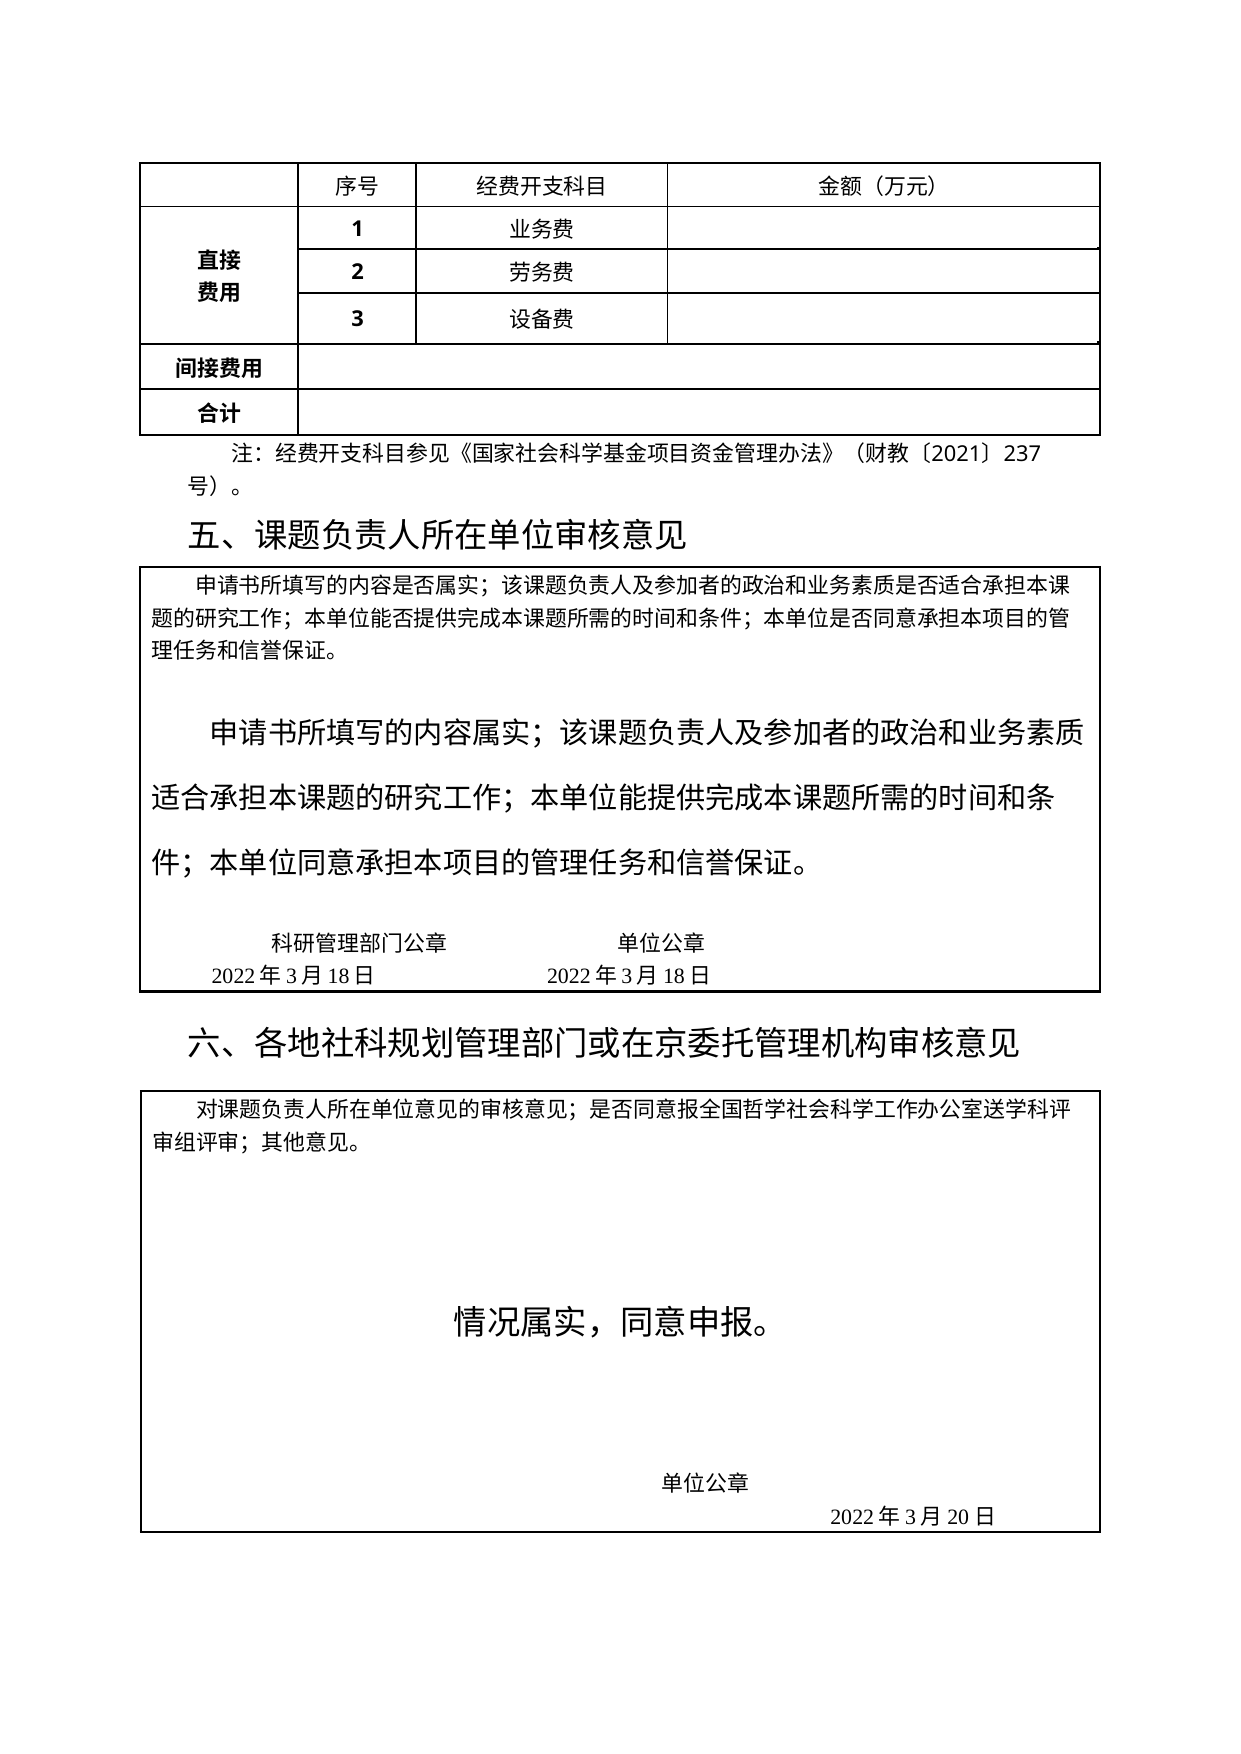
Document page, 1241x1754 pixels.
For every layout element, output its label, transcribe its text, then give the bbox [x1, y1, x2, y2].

table_header [141, 164, 297, 206]
table_cell 设备费 [417, 294, 667, 343]
text 六、各地社科规划管理部门或在京委托管理机构审核意见 [187, 1009, 1053, 1074]
table_cell [668, 250, 1099, 292]
table_header 经费开支科目 [417, 164, 667, 206]
table_cell 直接 费用 [141, 207, 297, 343]
table_cell 劳务费 [417, 250, 667, 292]
table_cell [668, 294, 1099, 343]
table_header 对课题负责人所在单位意见的审核意见；是否同意报全国哲学社会科学工作办公室送学科评审组评审；其他意见。 情况属实，同意申报。 单位公章 2022年 3月 20 日 [142, 1092, 1099, 1531]
text 注：经费开支科目参见《国家社会科学基金项目资金管理办法》（财教〔2021〕237号）。 [187, 436, 1053, 501]
table_cell 2 [299, 250, 415, 292]
table_cell 间接费用 [141, 345, 297, 388]
table_cell [668, 207, 1099, 248]
table_header 序号 [299, 164, 415, 206]
text 五、课题负责人所在单位审核意见 [187, 501, 1053, 566]
table_header 金额（万元） [668, 164, 1099, 206]
table_cell 合计 [141, 390, 297, 434]
table_cell 1 [299, 207, 415, 248]
table_cell [299, 390, 1099, 434]
table_cell [299, 345, 1099, 388]
table_cell 3 [299, 294, 415, 343]
table_header 申请书所填写的内容是否属实；该课题负责人及参加者的政治和业务素质是否适合承担本课题的研究工作；本单位能否提供完成本课题所需的时间和条件；本单位是否同意承担本项目的管理任务和信誉保证。 申请书所填写的内容属实；该课题负责人及参加者的政治和业务素质适合承担本课题的研究工作；本单位能提供完成本课题所需的时间和条件；本单位同意承担本项目的管理任务和信誉保证。 科研管理部门公章 单位公章 2022年3月18日 2022年3月18日 [141, 568, 1099, 990]
table_cell 业务费 [417, 207, 667, 248]
